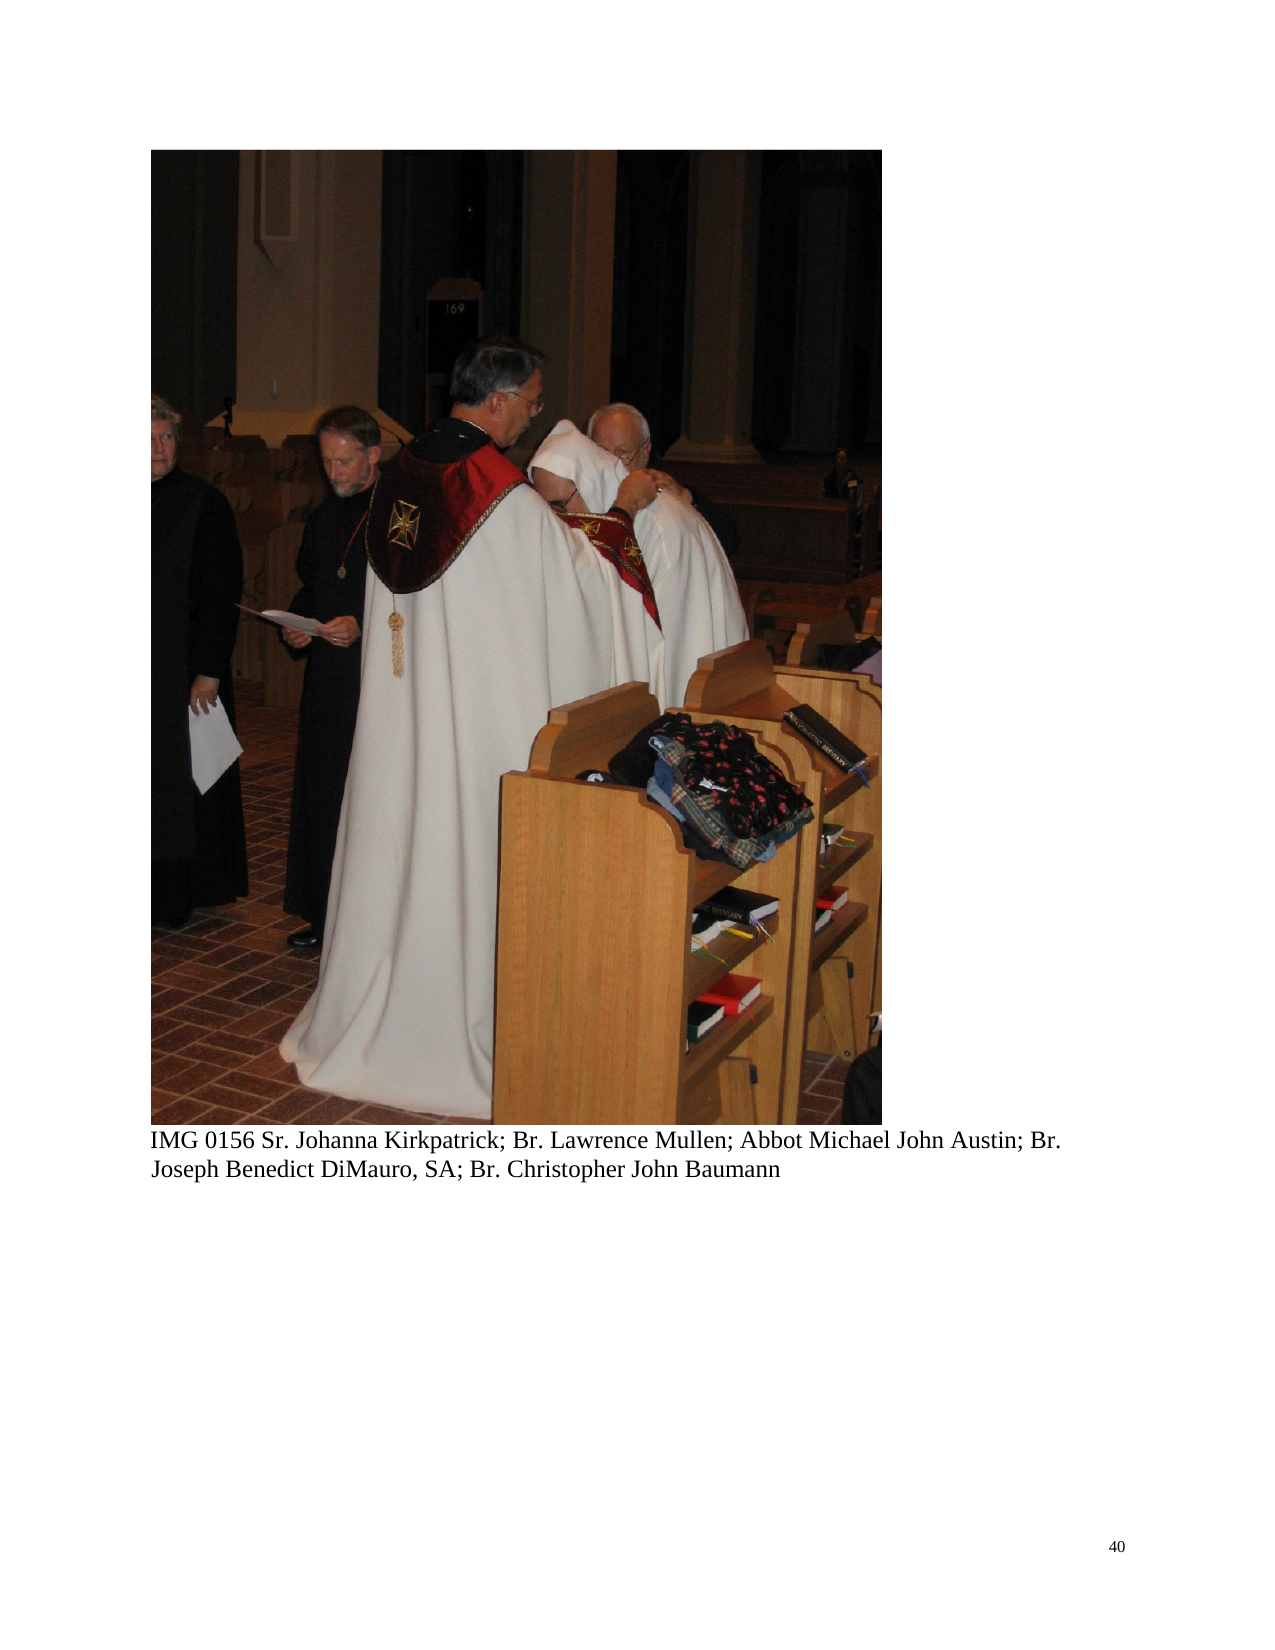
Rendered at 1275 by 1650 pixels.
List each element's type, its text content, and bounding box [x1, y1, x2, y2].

text IMG 0156 Sr. Johanna Kirkpatrick; Br. Lawrence Mullen; Abbot Michael John Austin; Br. Joseph Benedict DiMauro, SA; Br. Christopher John Baumann [150, 1125, 1125, 1183]
picture [151, 151, 882, 1124]
